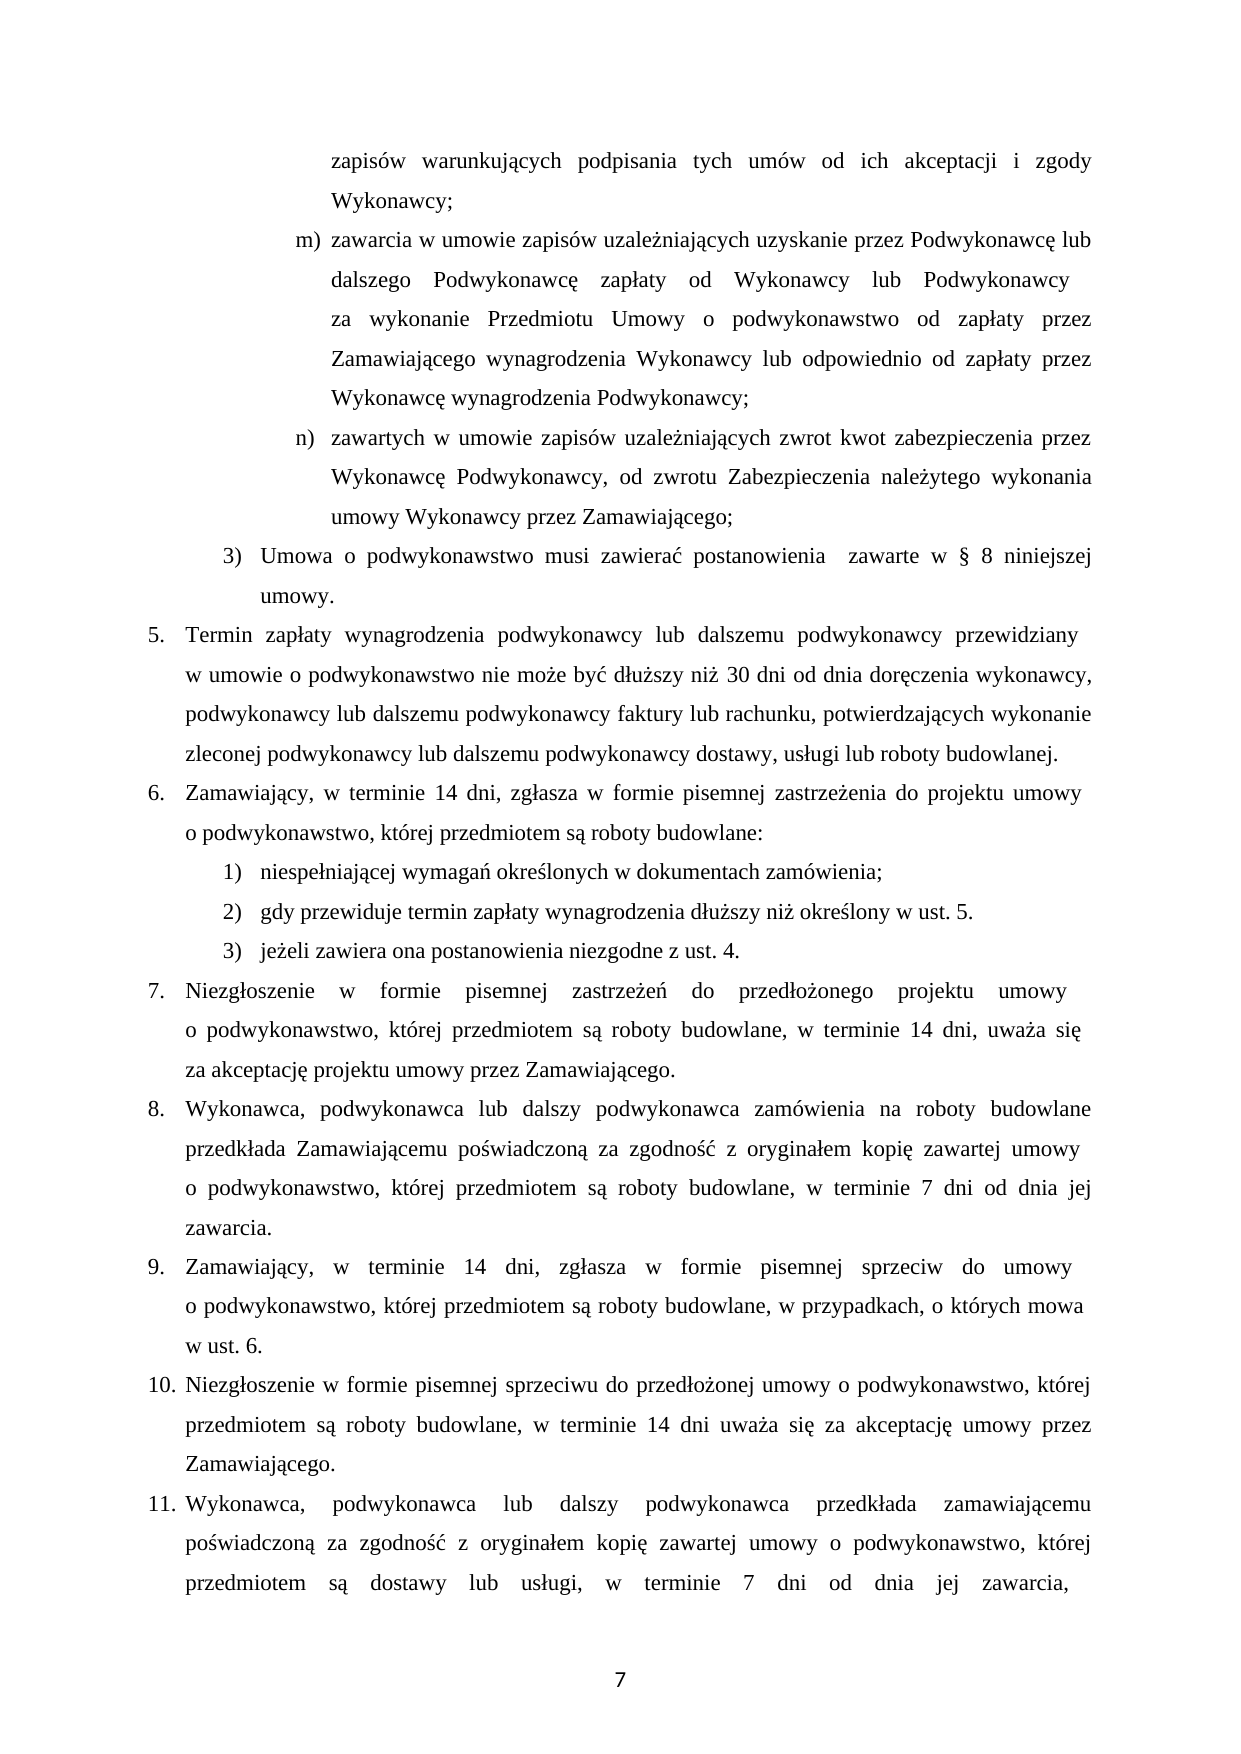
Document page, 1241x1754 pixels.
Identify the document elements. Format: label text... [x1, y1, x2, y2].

list jeżeli zawiera ona postanowienia niezgodne z ust. 4. [223, 937, 1093, 963]
list niespełniającej wymagań określonych w dokumentach zamówienia; [223, 858, 1093, 884]
list Umowa o podwykonawstwo musi zawierać postanowienia zawarte w § 8 niniejszej umowy. [223, 542, 1093, 608]
list Zamawiający, w terminie 14 dni, zgłasza w formie pisemnej zastrzeżenia do projektu umowy o podwykonawstwo, której przedmiotem są roboty budowlane: [148, 779, 1093, 845]
list Wykonawca, podwykonawca lub dalszy podwykonawca zamówienia na roboty budowlane przedkłada Zamawiającemu poświadczoną za zgodność z oryginałem kopię zawartej umowy o podwykonawstwo, której przedmiotem są roboty budowlane, w terminie 7 dni od dnia jej zawarcia. [148, 1095, 1093, 1240]
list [295, 148, 1093, 213]
list Termin zapłaty wynagrodzenia podwykonawcy lub dalszemu podwykonawcy przewidziany w umowie o podwykonawstwo nie może być dłuższy niż 30 dni od dnia doręczenia wykonawcy, podwykonawcy lub dalszemu podwykonawcy faktury lub rachunku, potwierdzających wykonanie zleconej podwykonawcy lub dalszemu podwykonawcy dostawy, usługi lub roboty budowlanej. [148, 621, 1093, 766]
list Niezgłoszenie w formie pisemnej sprzeciwu do przedłożonej umowy o podwykonawstwo, której przedmiotem są roboty budowlane, w terminie 14 dni uważa się za akceptację umowy przez Zamawiającego. [148, 1371, 1093, 1477]
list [148, 1490, 1093, 1595]
list Zamawiający, w terminie 14 dni, zgłasza w formie pisemnej sprzeciw do umowy o podwykonawstwo, której przedmiotem są roboty budowlane, w przypadkach, o których mowa w ust. 6. [148, 1253, 1093, 1358]
list Niezgłoszenie w formie pisemnej zastrzeżeń do przedłożonego projektu umowy o podwykonawstwo, której przedmiotem są roboty budowlane, w terminie 14 dni, uważa się za akceptację projektu umowy przez Zamawiającego. [148, 977, 1093, 1082]
list zawarcia w umowie zapisów uzależniających uzyskanie przez Podwykonawcę lub dalszego Podwykonawcę zapłaty od Wykonawcy lub Podwykonawcy za wykonanie Przedmiotu Umowy o podwykonawstwo od zapłaty przez Zamawiającego wynagrodzenia Wykonawcy lub odpowiednio od zapłaty przez Wykonawcę wynagrodzenia Podwykonawcy; [295, 227, 1093, 411]
list zawartych w umowie zapisów uzależniających zwrot kwot zabezpieczenia przez Wykonawcę Podwykonawcy, od zwrotu Zabezpieczenia należytego wykonania umowy Wykonawcy przez Zamawiającego; [295, 424, 1093, 529]
list gdy przewiduje termin zapłaty wynagrodzenia dłuższy niż określony w ust. 5. [223, 898, 1093, 924]
